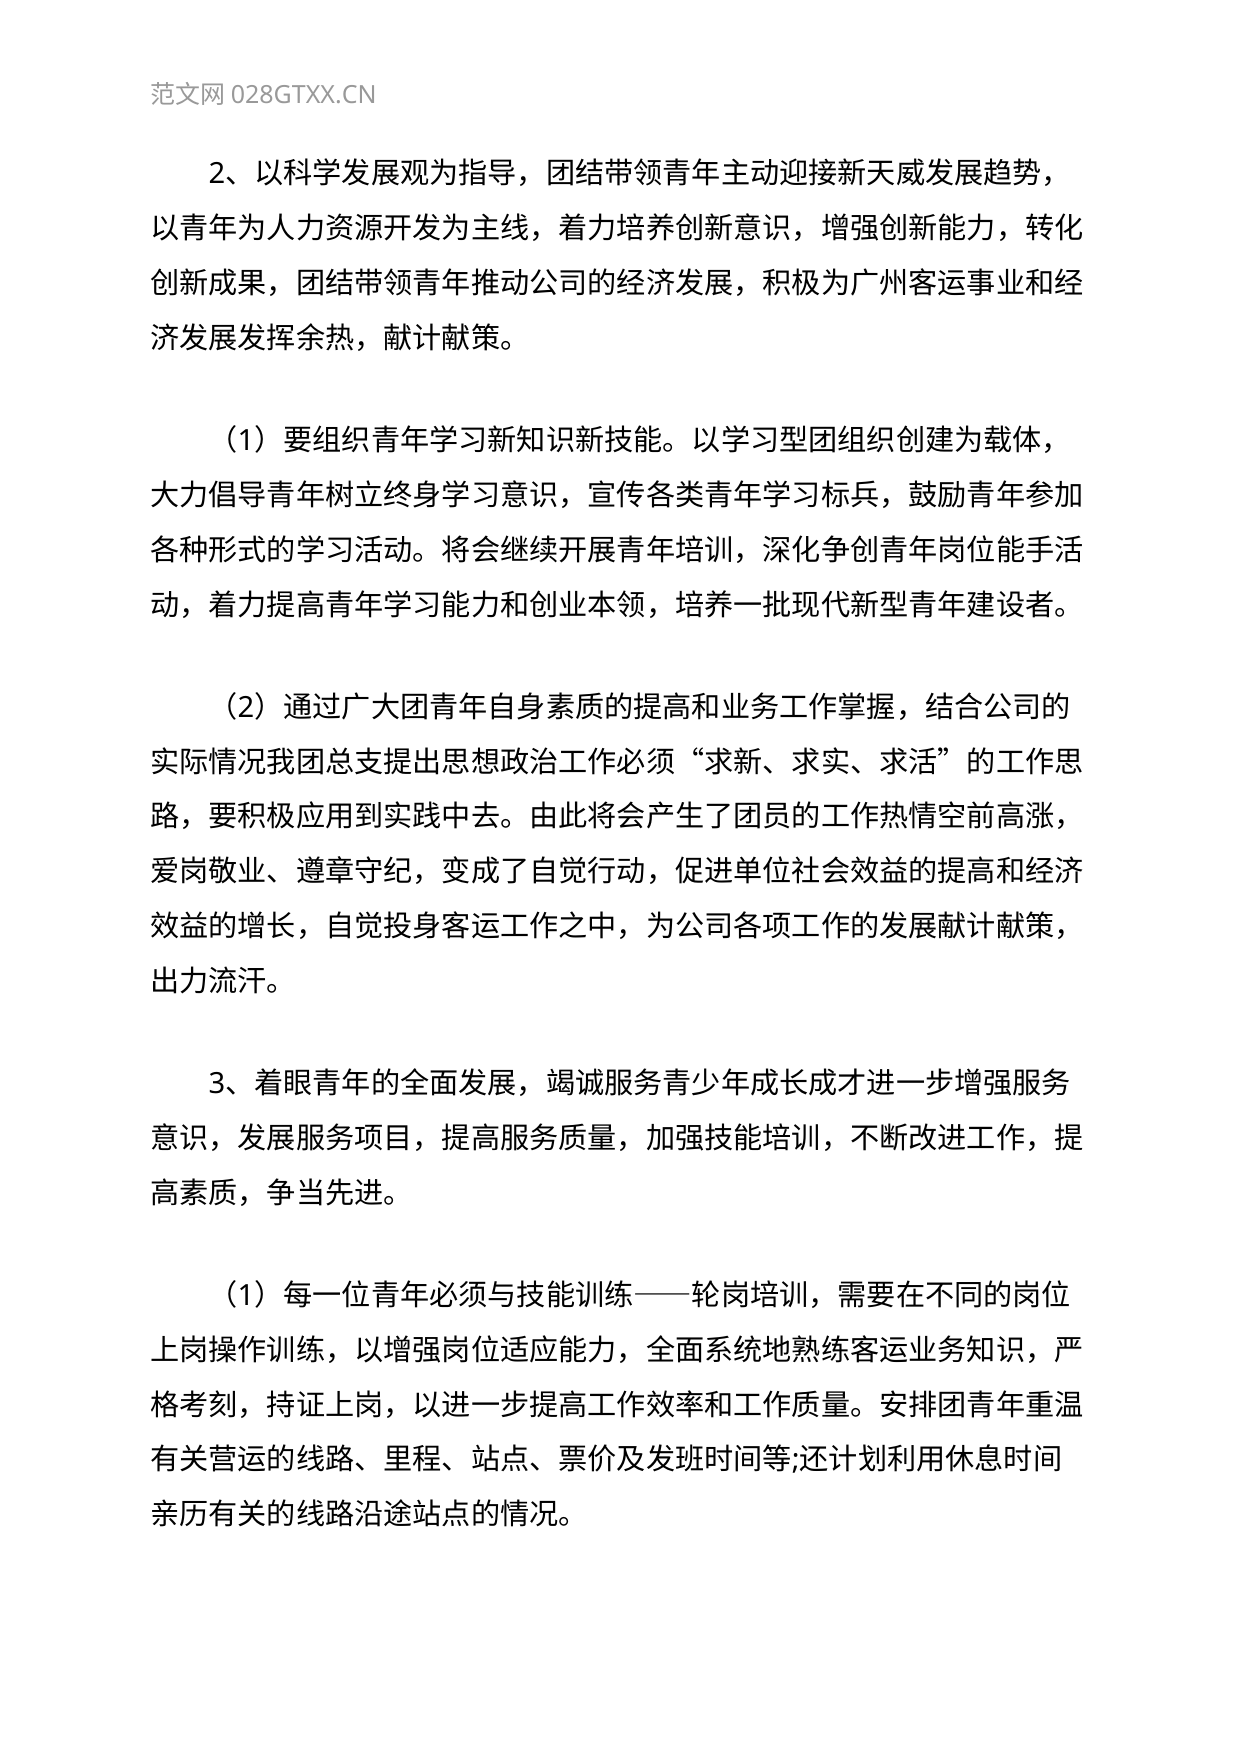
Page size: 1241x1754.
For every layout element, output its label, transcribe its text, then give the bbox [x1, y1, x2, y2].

text （1）每一位青年必须与技能训练——轮岗培训，需要在不同的岗位上岗操作训练，以增强岗位适应能力，全面系统地熟练客运业务知识，严格考刻，持证上岗，以进一步提高工作效率和工作质量。安排团青年重温有关营运的线路、里程、站点、票价及发班时间等;还计划利用休息时间亲历有关的线路沿途站点的情况。 [150, 1271, 1090, 1533]
text 2、以科学发展观为指导，团结带领青年主动迎接新天威发展趋势，以青年为人力资源开发为主线，着力培养创新意识，增强创新能力，转化创新成果，团结带领青年推动公司的经济发展，积极为广州客运事业和经济发展发挥余热，献计献策。 [150, 150, 1090, 357]
text （1）要组织青年学习新知识新技能。以学习型团组织创建为载体，大力倡导青年树立终身学习意识，宣传各类青年学习标兵，鼓励青年参加各种形式的学习活动。将会继续开展青年培训，深化争创青年岗位能手活动，着力提高青年学习能力和创业本领，培养一批现代新型青年建设者。 [150, 417, 1090, 624]
text 3、着眼青年的全面发展，竭诚服务青少年成长成才进一步增强服务意识，发展服务项目，提高服务质量，加强技能培训，不断改进工作，提高素质，争当先进。 [150, 1059, 1090, 1212]
text （2）通过广大团青年自身素质的提高和业务工作掌握，结合公司的实际情况我团总支提出思想政治工作必须“求新、求实、求活”的工作思路，要积极应用到实践中去。由此将会产生了团员的工作热情空前高涨，爱岗敬业、遵章守纪，变成了自觉行动，促进单位社会效益的提高和经济效益的增长，自觉投身客运工作之中，为公司各项工作的发展献计献策，出力流汗。 [150, 683, 1090, 1000]
